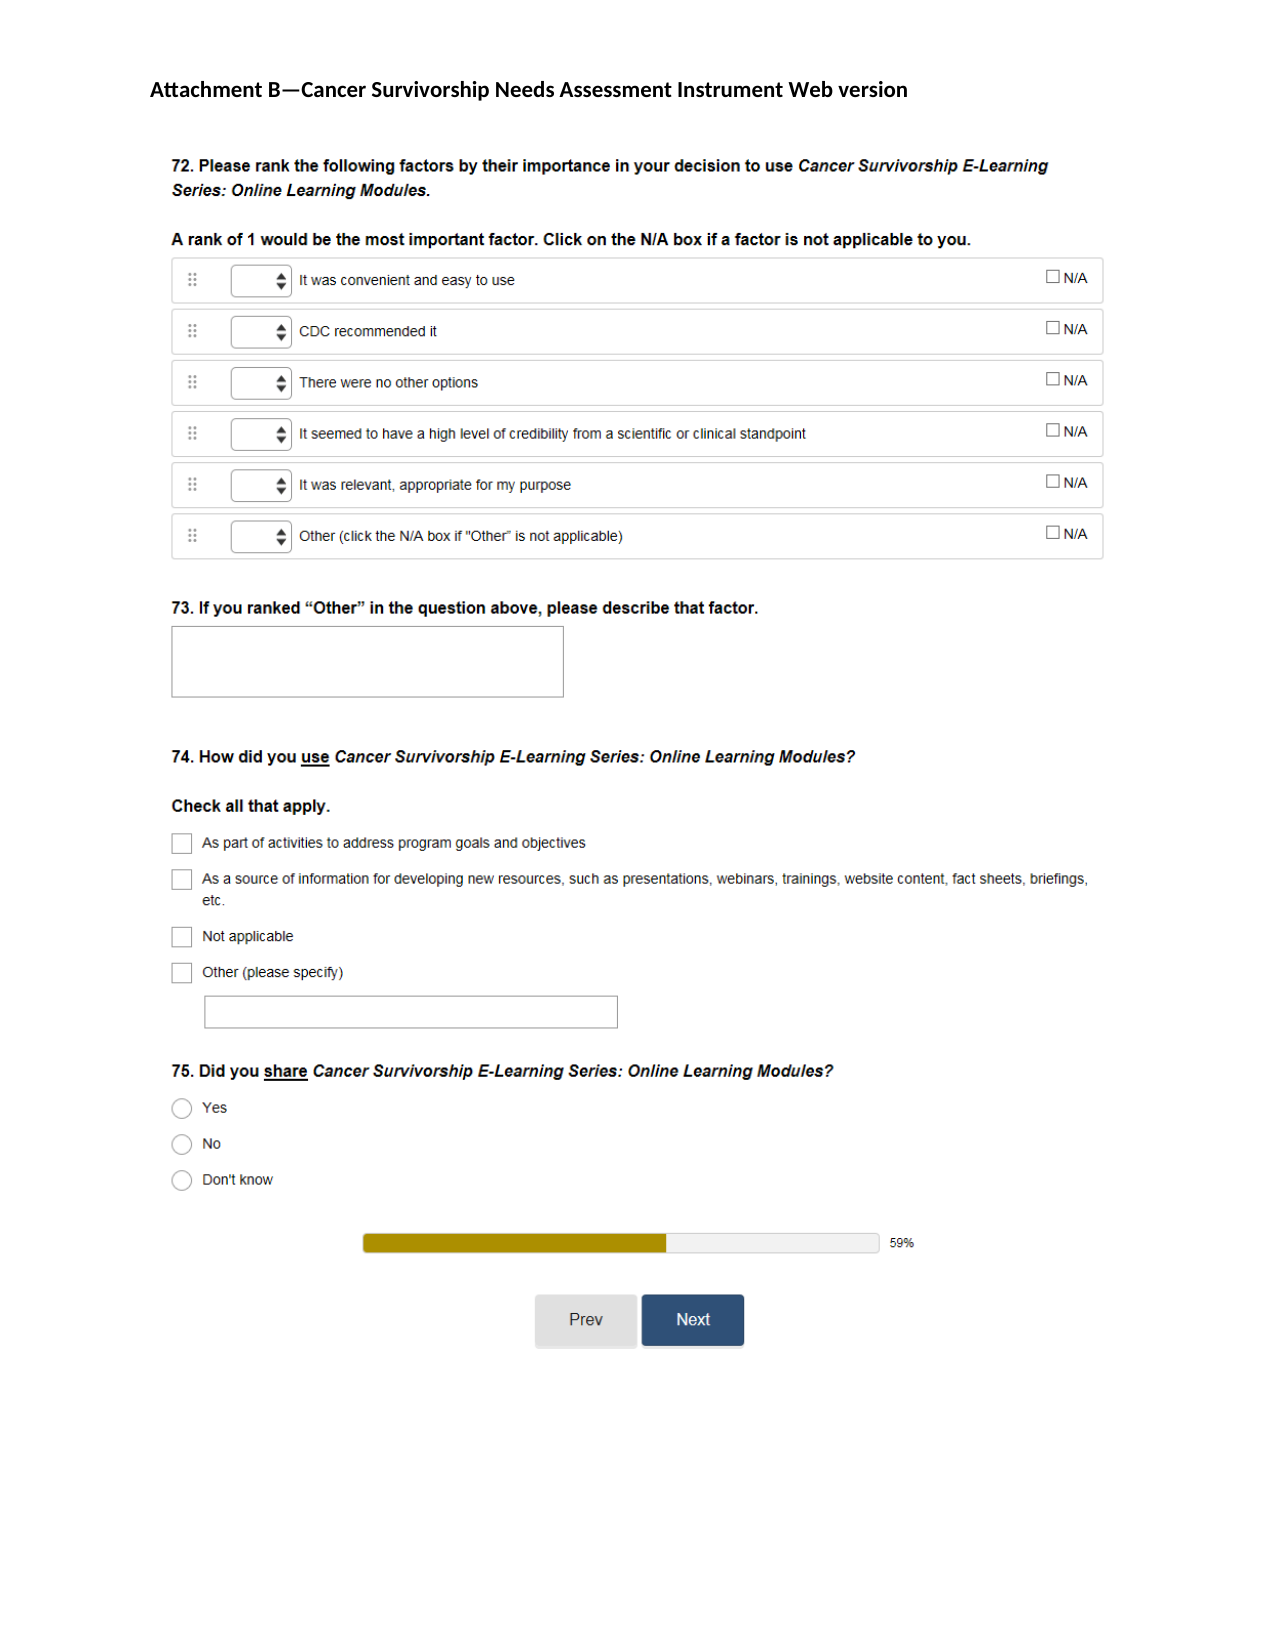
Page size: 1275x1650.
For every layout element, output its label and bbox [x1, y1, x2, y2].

picture [150, 150, 1125, 717]
picture [150, 744, 1125, 1389]
